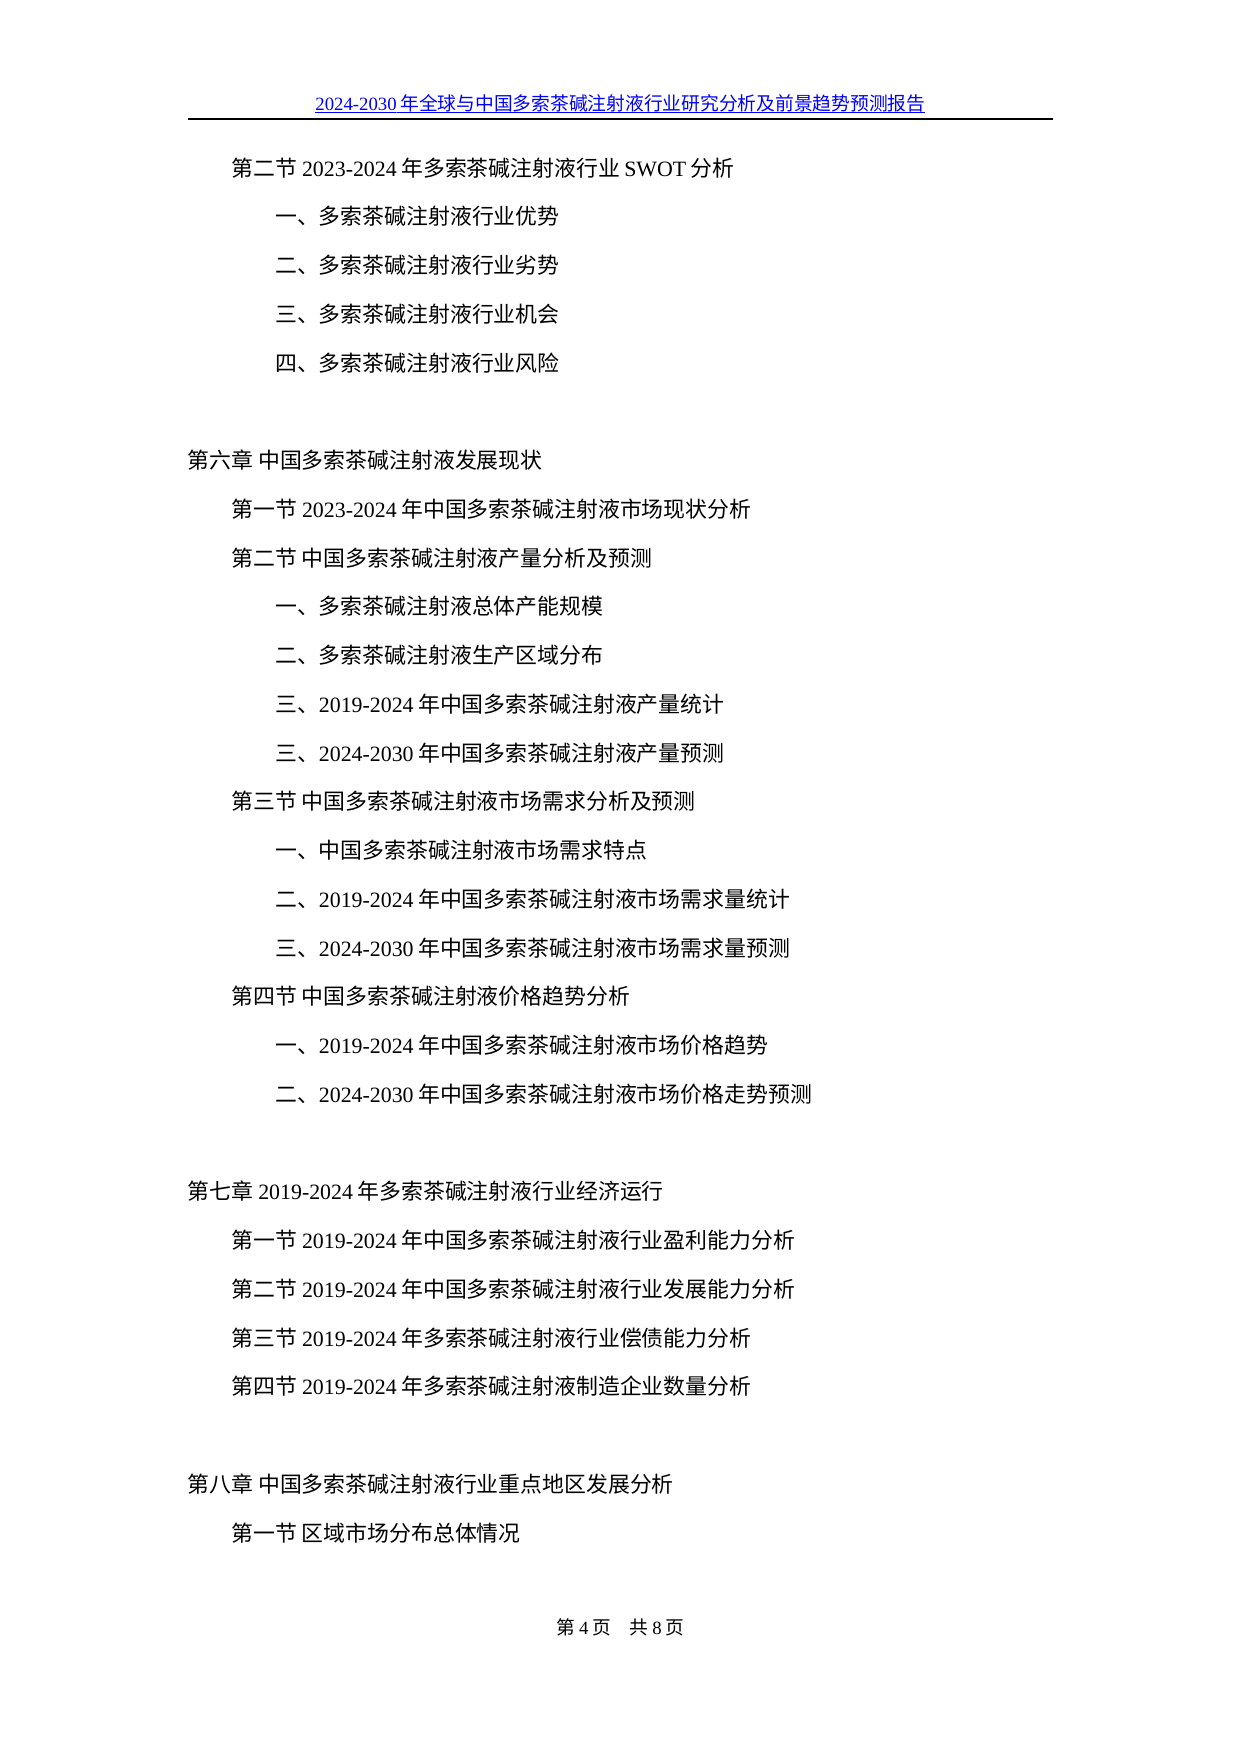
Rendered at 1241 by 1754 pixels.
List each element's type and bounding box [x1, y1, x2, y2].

text [187, 150, 1053, 1548]
